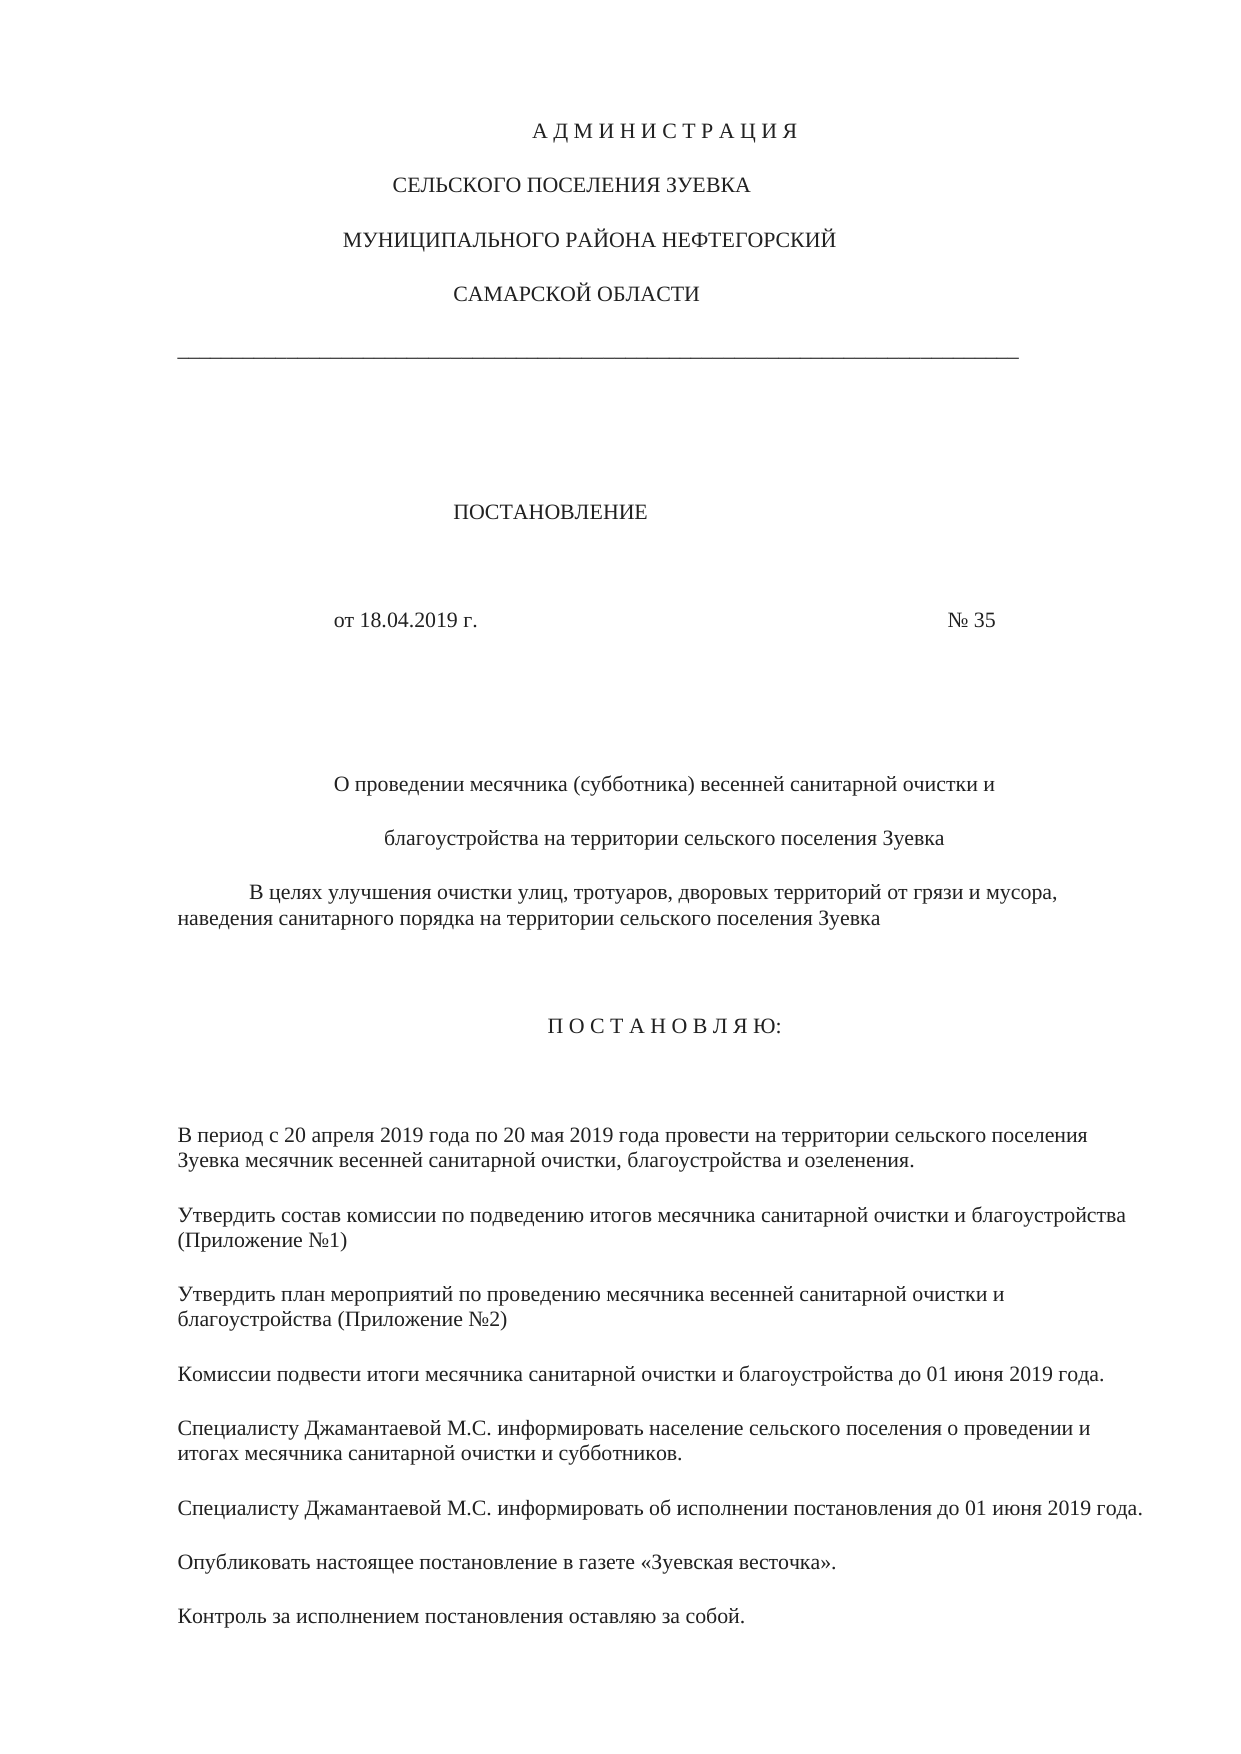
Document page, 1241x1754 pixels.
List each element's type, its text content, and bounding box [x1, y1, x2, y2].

text П О С Т А Н О В Л Я Ю: [177, 1013, 1152, 1038]
text Контроль за исполнением постановления оставляю за собой. [177, 1603, 1152, 1629]
text СЕЛЬСКОГО ПОСЕЛЕНИЯ ЗУЕВКА [177, 172, 1152, 198]
text благоустройства на территории сельского поселения Зуевка [177, 825, 1152, 850]
text О проведении месячника (субботника) весенней санитарной очистки и [177, 771, 1152, 796]
text Опубликовать настоящее постановление в газете «Зуевская весточка». [177, 1549, 1152, 1574]
text Специалисту Джамантаевой М.С. информировать об исполнении постановления до 01 июня 2019 года. [177, 1495, 1152, 1520]
text Утвердить план мероприятий по проведению месячника весенней санитарной очистки и благоустройства (Приложение №2) [177, 1281, 1152, 1332]
text ПОСТАНОВЛЕНИЕ [177, 499, 1152, 524]
text В период с 20 апреля 2019 года по 20 мая 2019 года провести на территории сельского поселения Зуевка месячник весенней санитарной очистки, благоустройства и озеленения. [177, 1122, 1152, 1172]
text А Д М И Н И С Т Р А Ц И Я [177, 118, 1152, 143]
text В целях улучшения очистки улиц, тротуаров, дворовых территорий от грязи и мусора, наведения санитарного порядка на территории сельского поселения Зуевка [177, 879, 1152, 930]
text Специалисту Джамантаевой М.С. информировать население сельского поселения о проведении и итогах месячника санитарной очистки и субботников. [177, 1415, 1152, 1466]
text Утвердить состав комиссии по подведению итогов месячника санитарной очистки и благоустройства (Приложение №1) [177, 1202, 1152, 1252]
text от 18.04.2019 г. № 35 [177, 607, 1152, 633]
text САМАРСКОЙ ОБЛАСТИ [177, 281, 1152, 306]
text Комиссии подвести итоги месячника санитарной очистки и благоустройства до 01 июня 2019 года. [177, 1361, 1152, 1386]
text МУНИЦИПАЛЬНОГО РАЙОНА НЕФТЕГОРСКИЙ [177, 227, 1152, 252]
text _____________________________________________________________________________ [177, 336, 1152, 361]
